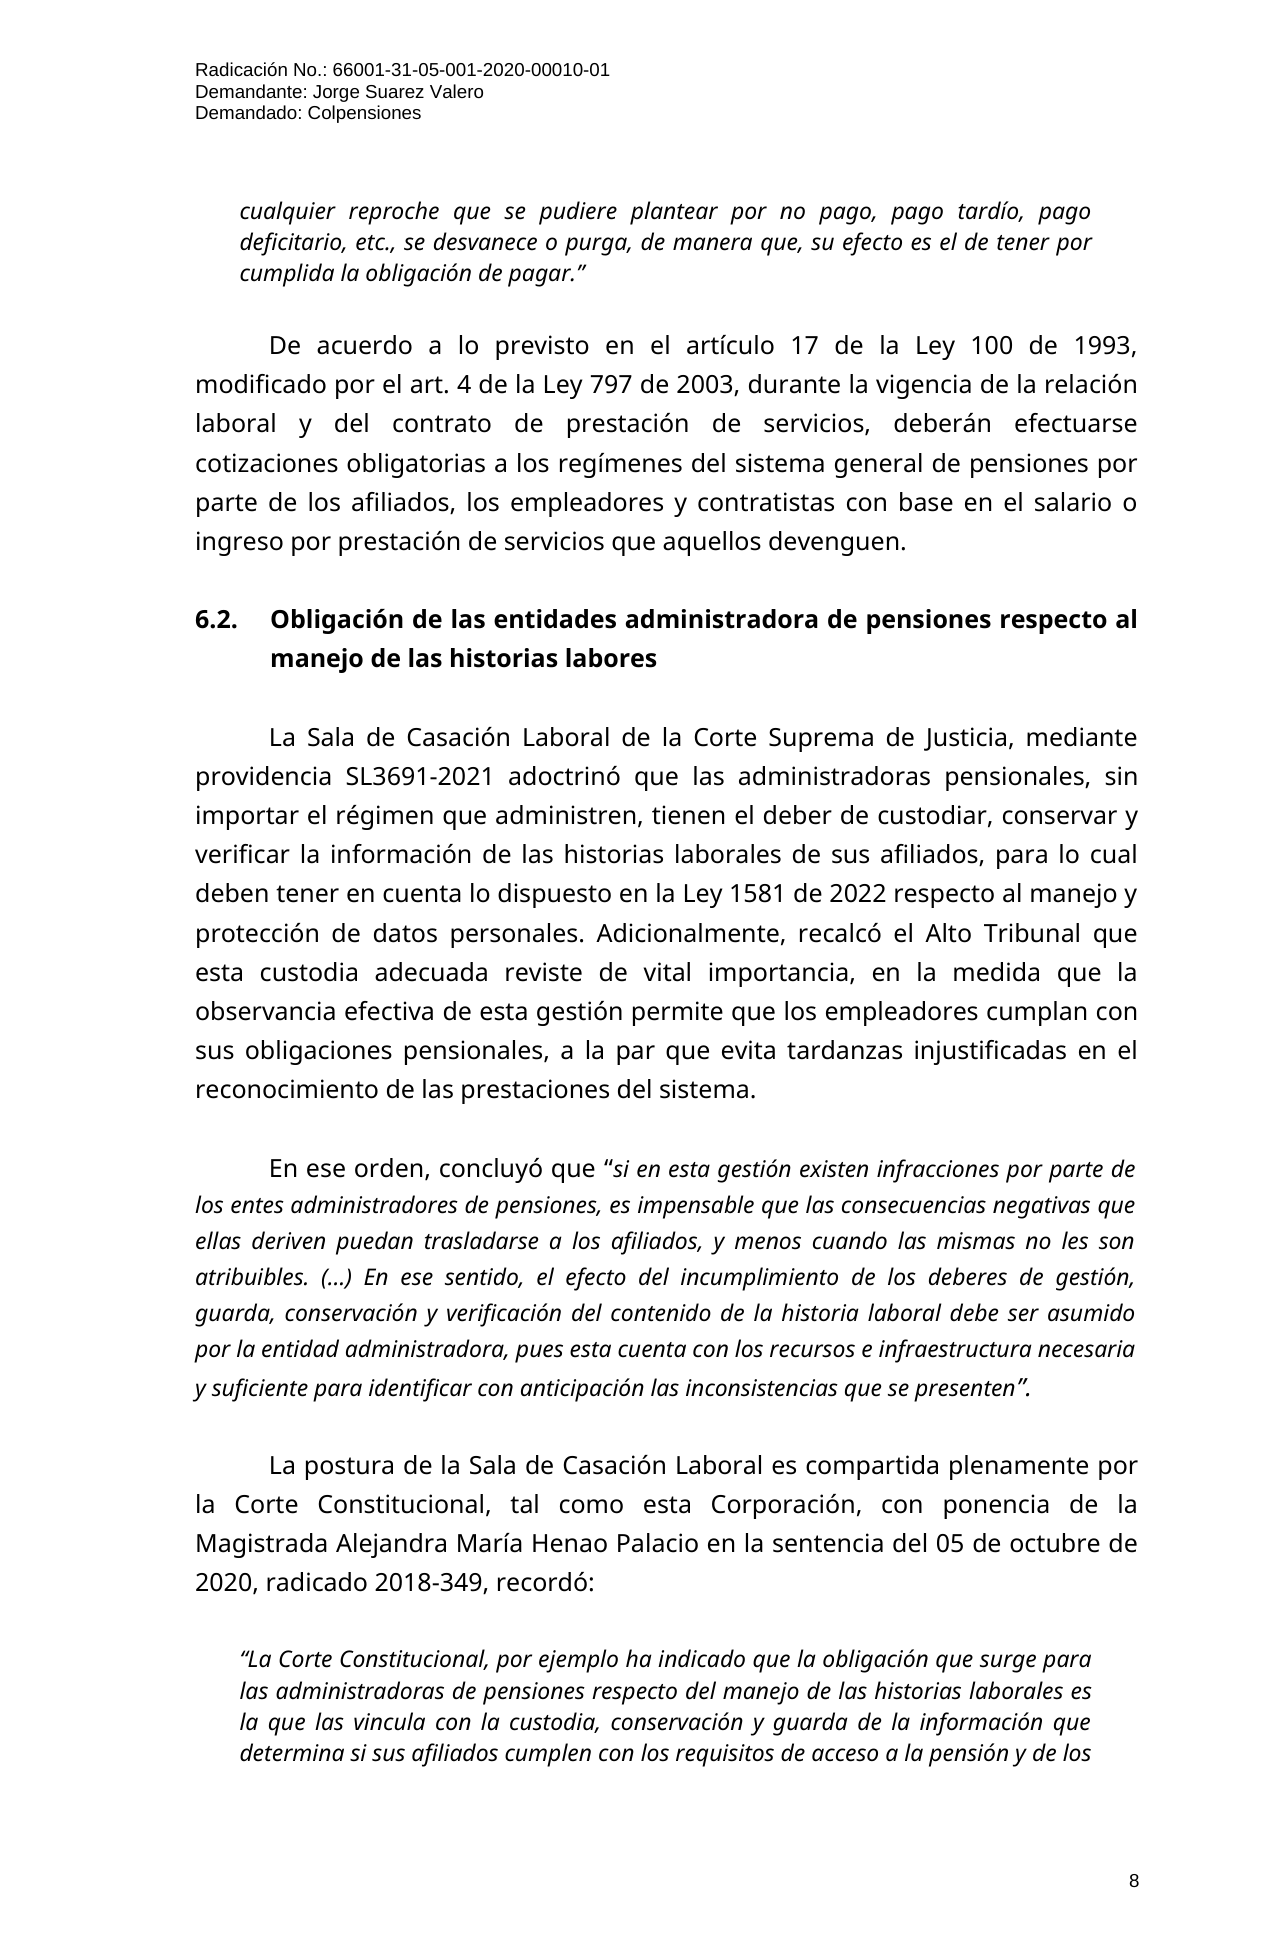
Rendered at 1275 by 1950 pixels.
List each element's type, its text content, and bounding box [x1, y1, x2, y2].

list Obligación de las entidades administradora de pensiones respecto al manejo de las historias labores [195, 602, 1139, 675]
text En ese orden, concluyó que “si en esta gestión existen infracciones por parte de los entes administradores de pensiones, es impensable que las consecuencias negativas que ellas deriven puedan trasladarse a los afiliados, y menos cuando las mismas no les son atribuibles. (…) En ese sentido, el efecto del incumplimiento de los deberes de gestión, guarda, conservación y verificación del contenido de la historia laboral debe ser asumido por la entidad administradora, pues esta cuenta con los recursos e infraestructura necesaria y suficiente para identificar con anticipación las inconsistencias que se presenten”. [195, 1150, 1139, 1403]
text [239, 195, 1095, 289]
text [239, 1643, 1095, 1768]
text De acuerdo a lo previsto en el artículo 17 de la Ley 100 de 1993, modificado por el art. 4 de la Ley 797 de 2003, durante la vigencia de la relación laboral y del contrato de prestación de servicios, deberán efectuarse cotizaciones obligatorias a los regímenes del sistema general de pensiones por parte de los afiliados, los empleadores y contratistas con base en el salario o ingreso por prestación de servicios que aquellos devenguen. [195, 328, 1139, 558]
text La Sala de Casación Laboral de la Corte Suprema de Justicia, mediante providencia SL3691-2021 adoctrinó que las administradoras pensionales, sin importar el régimen que administren, tienen el deber de custodiar, conservar y verificar la información de las historias laborales de sus afiliados, para lo cual deben tener en cuenta lo dispuesto en la Ley 1581 de 2022 respecto al manejo y protección de datos personales. Adicionalmente, recalcó el Alto Tribunal que esta custodia adecuada reviste de vital importancia, en la medida que la observancia efectiva de esta gestión permite que los empleadores cumplan con sus obligaciones pensionales, a la par que evita tardanzas injustificadas en el reconocimiento de las prestaciones del sistema. [195, 719, 1139, 1106]
text La postura de la Sala de Casación Laboral es compartida plenamente por la Corte Constitucional, tal como esta Corporación, con ponencia de la Magistrada Alejandra María Henao Palacio en la sentencia del 05 de octubre de 2020, radicado 2018-349, recordó: [195, 1447, 1139, 1599]
